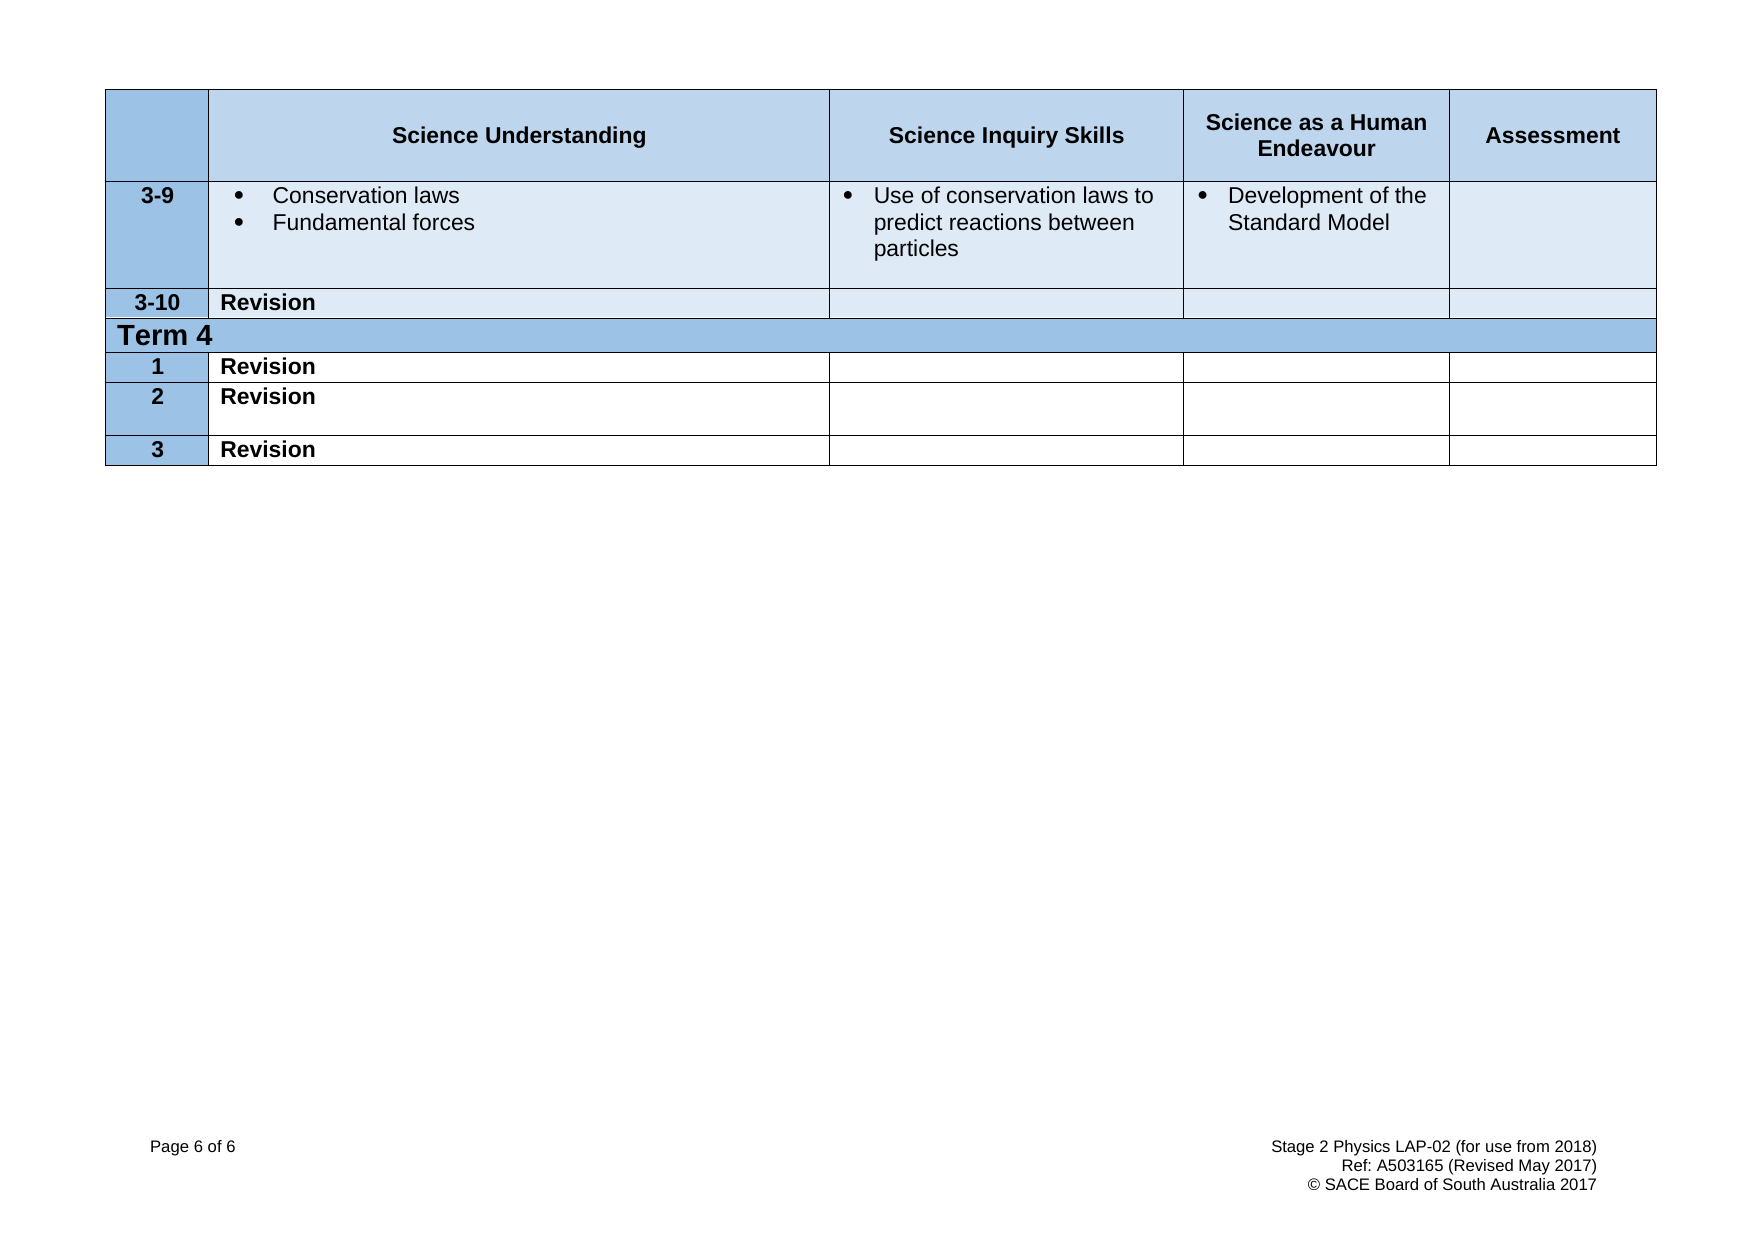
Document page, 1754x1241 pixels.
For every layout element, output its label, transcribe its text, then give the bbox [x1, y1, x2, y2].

table_cell Conservation laws Fundamental forces [209, 182, 829, 288]
table_cell [830, 436, 1183, 465]
table_cell [1184, 436, 1449, 465]
table_cell 1 [106, 353, 208, 382]
table_cell 3 [106, 436, 208, 465]
table_cell [1450, 353, 1656, 382]
table_header Science as a Human Endeavour [1184, 90, 1449, 181]
table_cell [830, 383, 1183, 435]
table_cell Revision [209, 353, 829, 382]
table_header Science Inquiry Skills [830, 90, 1183, 181]
table_cell [1450, 383, 1656, 435]
table_cell Use of conservation laws to predict reactions between particles [830, 182, 1183, 288]
table_cell [1450, 436, 1656, 465]
table_cell [1184, 383, 1449, 435]
table_cell [1184, 289, 1449, 317]
table_cell [1450, 289, 1656, 317]
table_cell 3-9 [106, 182, 208, 288]
table_cell Revision [209, 436, 829, 465]
table_header Science Understanding [209, 90, 829, 181]
table_cell [1184, 353, 1449, 382]
table_cell Revision [209, 289, 829, 317]
table_header Assessment [1450, 90, 1656, 181]
table_cell 2 [106, 383, 208, 435]
table_cell [830, 353, 1183, 382]
table_cell Term 4 [106, 319, 1656, 352]
table_cell 3-10 [106, 289, 208, 317]
table_cell Revision [209, 383, 829, 435]
table_cell [830, 289, 1183, 317]
table_header [106, 90, 208, 181]
table_cell Development of the Standard Model [1184, 182, 1449, 288]
table_cell [1450, 182, 1656, 288]
